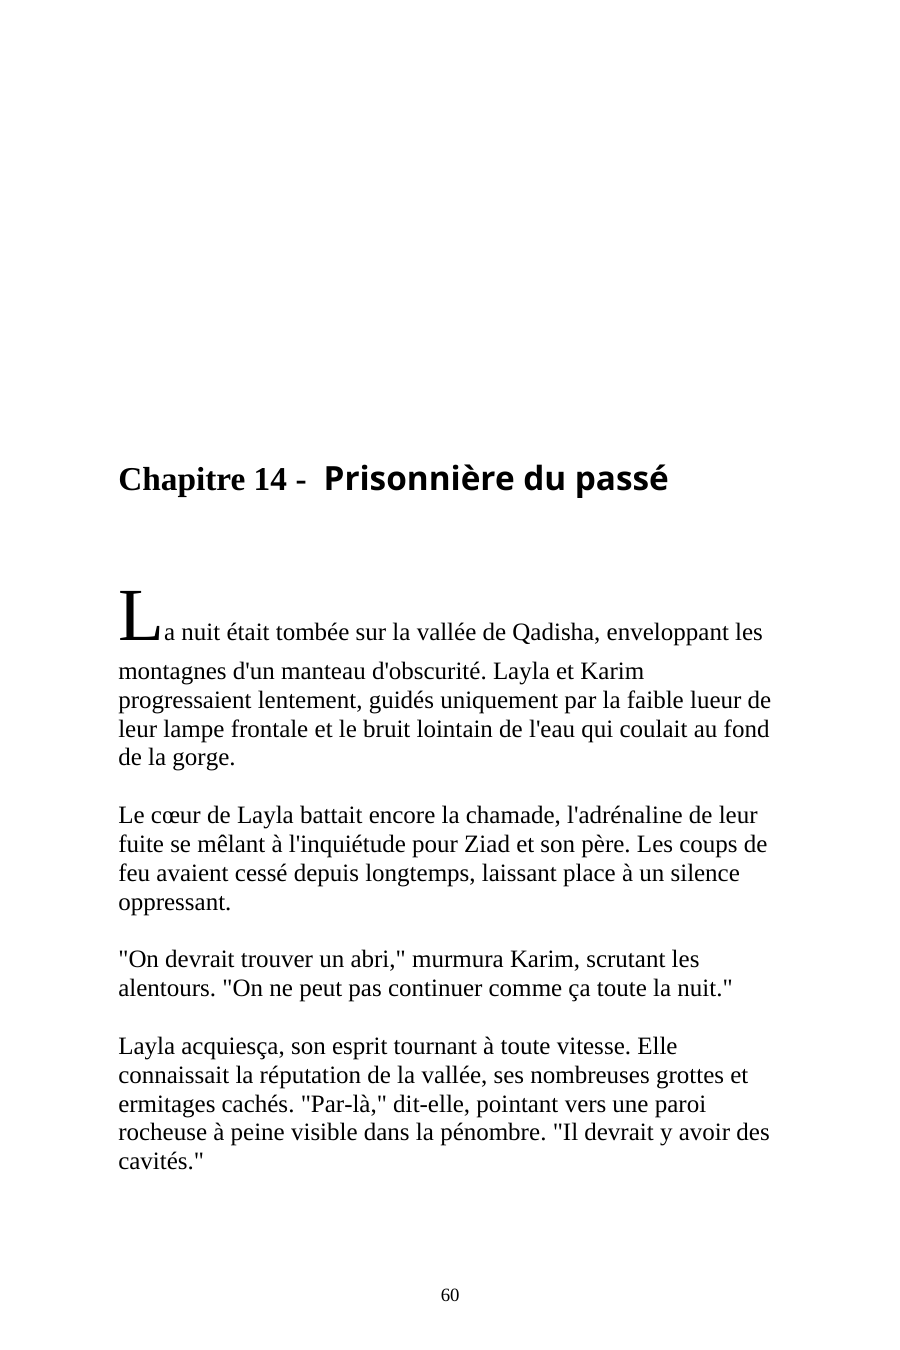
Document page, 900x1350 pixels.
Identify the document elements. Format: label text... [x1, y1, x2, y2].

text La nuit était tombée sur la vallée de Qadisha, enveloppant les montagnes d'un manteau d'obscurité. Layla et Karim progressaient lentement, guidés uniquement par la faible lueur de leur lampe frontale et le bruit lointain de l'eau qui coulait au fond de la gorge. [118, 570, 782, 771]
subtitle - Prisonnière du passé [118, 455, 782, 501]
text "On devrait trouver un abri," murmura Karim, scrutant les alentours. "On ne peut pas continuer comme ça toute la nuit." [118, 944, 782, 1002]
text Layla acquiesça, son esprit tournant à toute vitesse. Elle connaissait la réputation de la vallée, ses nombreuses grottes et ermitages cachés. "Par-là," dit-elle, pointant vers une paroi rocheuse à peine visible dans la pénombre. "Il devrait y avoir des cavités." [118, 1031, 782, 1175]
text Le cœur de Layla battait encore la chamade, l'adrénaline de leur fuite se mêlant à l'inquiétude pour Ziad et son père. Les coups de feu avaient cessé depuis longtemps, laissant place à un silence oppressant. [118, 800, 782, 915]
